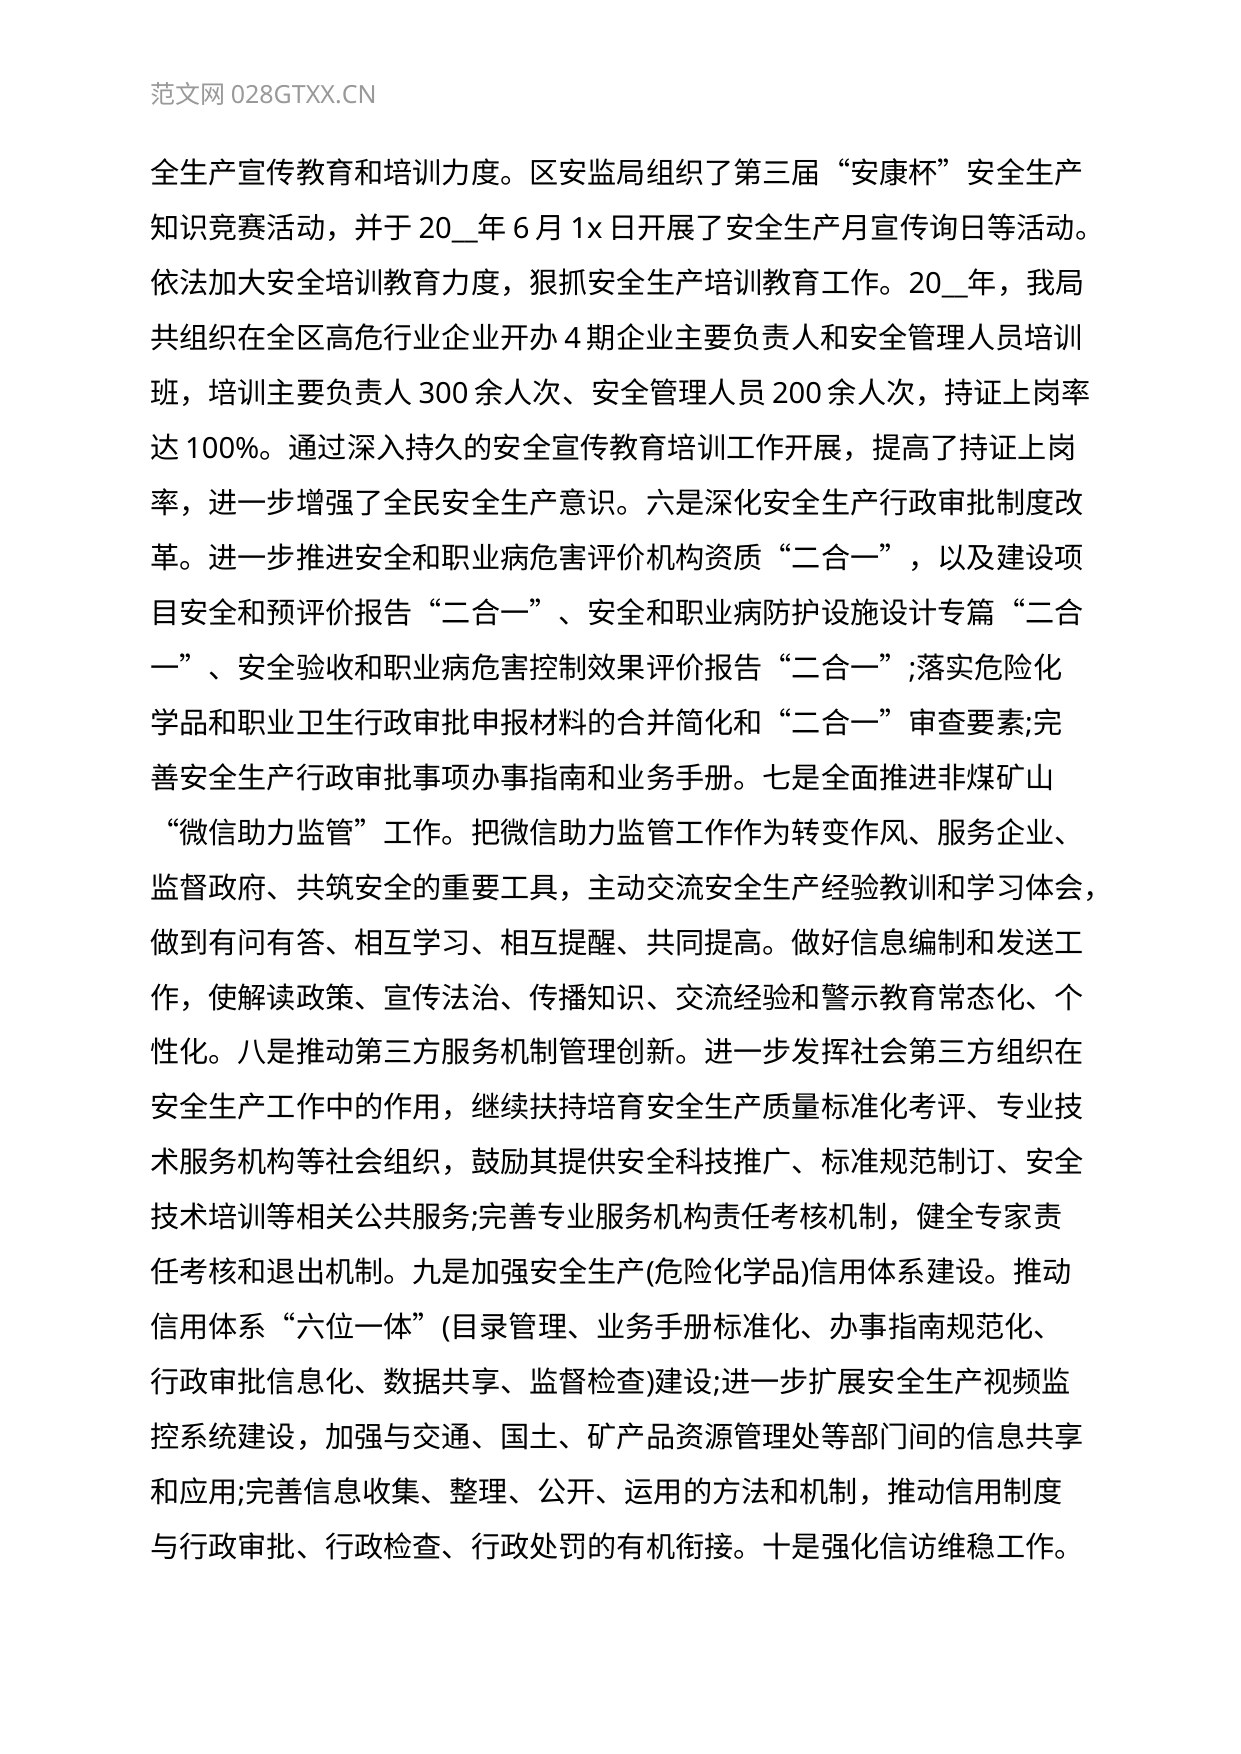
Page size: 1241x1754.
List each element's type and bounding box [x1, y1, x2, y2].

text [150, 150, 1090, 1566]
